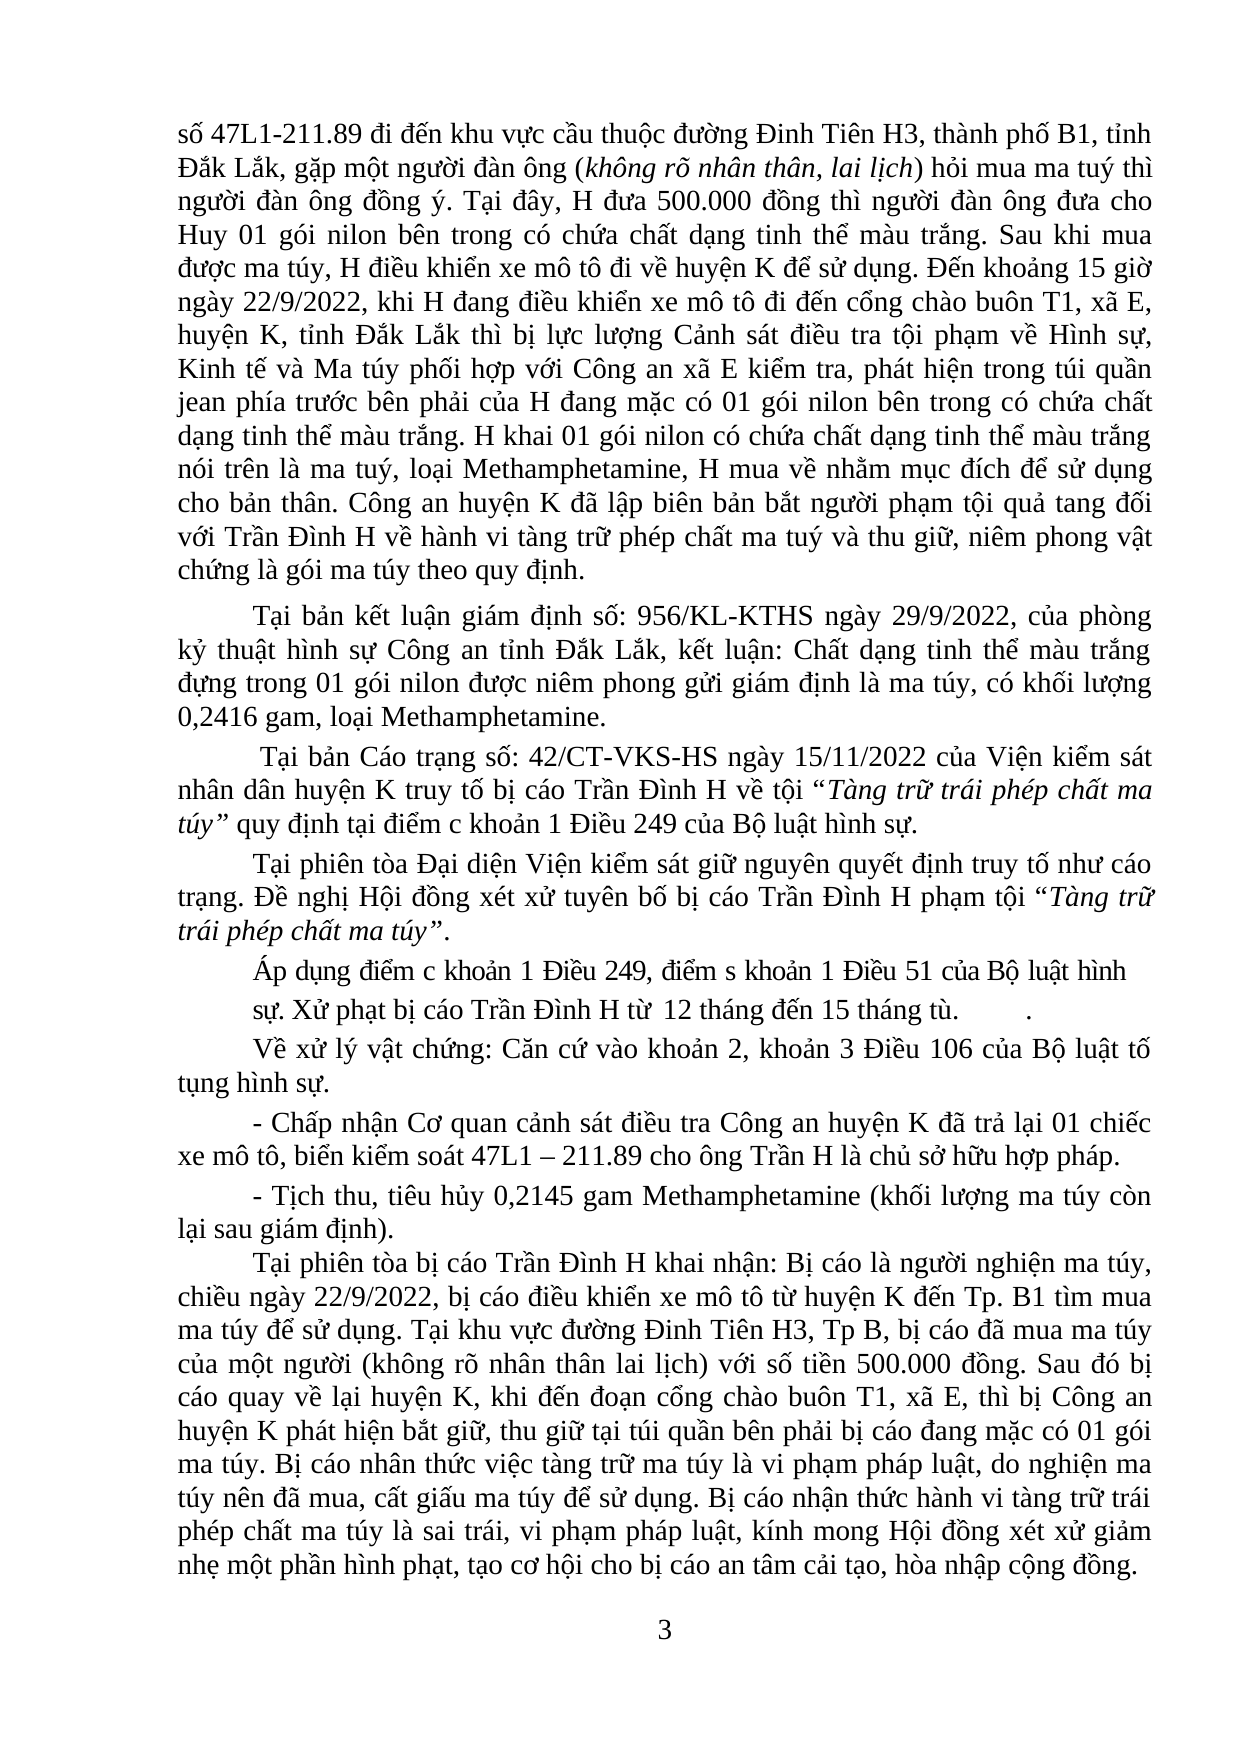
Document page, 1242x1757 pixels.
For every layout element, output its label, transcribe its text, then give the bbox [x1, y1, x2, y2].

text Tại bản Cáo trạng số: 42/CT-VKS-HS ngày 15/11/2022 của Viện kiểm sát nhân dân huyện K truy tố bị cáo Trần Đình H về tội “Tàng trữ trái phép chất ma túy” quy định tại điểm c khoản 1 Điều 249 của Bộ luật hình sự. [177, 739, 1153, 839]
list Chấp nhận Cơ quan cảnh sát điều tra Công an huyện K đã trả lại 01 chiếc xe mô tô, biển kiểm soát 47L1 – 211.89 cho ông Trần H là chủ sở hữu hợp pháp. [177, 1105, 1153, 1172]
text số 47L1-211.89 đi đến khu vực cầu thuộc đường Đinh Tiên H3, thành phố B1, tỉnh Đắk Lắk, gặp một người đàn ông (không rõ nhân thân, lai lịch) hỏi mua ma tuý thì người đàn ông đồng ý. Tại đây, H đưa 500.000 đồng thì người đàn ông đưa cho Huy 01 gói nilon bên trong có chứa chất dạng tinh thể màu trắng. Sau khi mua được ma túy, H điều khiển xe mô tô đi về huyện K để sử dụng. Đến khoảng 15 giờ ngày 22/9/2022, khi H đang điều khiển xe mô tô đi đến cổng chào buôn T1, xã E, huyện K, tỉnh Đắk Lắk thì bị lực lượng Cảnh sát điều tra tội phạm về Hình sự, Kinh tế và Ma túy phối hợp với Công an xã E kiểm tra, phát hiện trong túi quần jean phía trước bên phải của H đang mặc có 01 gói nilon bên trong có chứa chất dạng tinh thể màu trắng. H khai 01 gói nilon có chứa chất dạng tinh thể màu trắng nói trên là ma tuý, loại Methamphetamine, H mua về nhằm mục đích để sử dụng cho bản thân. Công an huyện K đã lập biên bản bắt người phạm tội quả tang đối với Trần Đình H về hành vi tàng trữ phép chất ma tuý và thu giữ, niêm phong vật chứng là gói ma túy theo quy định. [177, 116, 1154, 586]
text Tại phiên tòa Đại diện Viện kiểm sát giữ nguyên quyết định truy tố như cáo trạng. Đề nghị Hội đồng xét xử tuyên bố bị cáo Trần Đình H phạm tội “Tàng trữ trái phép chất ma túy”. [177, 846, 1153, 946]
text Tại phiên tòa bị cáo Trần Đình H khai nhận: Bị cáo là người nghiện ma túy, chiều ngày 22/9/2022, bị cáo điều khiển xe mô tô từ huyện K đến Tp. B1 tìm mua ma túy để sử dụng. Tại khu vực đường Đinh Tiên H3, Tp B, bị cáo đã mua ma túy của một người (không rõ nhân thân lai lịch) với số tiền 500.000 đồng. Sau đó bị cáo quay về lại huyện K, khi đến đoạn cổng chào buôn T1, xã E, thì bị Công an huyện K phát hiện bắt giữ, thu giữ tại túi quần bên phải bị cáo đang mặc có 01 gói ma túy. Bị cáo nhân thức việc tàng trữ ma túy là vi phạm pháp luật, do nghiện ma túy nên đã mua, cất giấu ma túy để sử dụng. Bị cáo nhận thức hành vi tàng trữ trái phép chất ma túy là sai trái, vi phạm pháp luật, kính mong Hội đồng xét xử giảm nhẹ một phần hình phạt, tạo cơ hội cho bị cáo an tâm cải tạo, hòa nhập cộng đồng. [177, 1245, 1153, 1581]
list Tịch thu, tiêu hủy 0,2145 gam Methamphetamine (khối lượng ma túy còn lại sau giám định). [177, 1178, 1153, 1245]
text Tại bản kết luận giám định số: 956/KL-KTHS ngày 29/9/2022, của phòng kỷ thuật hình sự Công an tỉnh Đắk Lắk, kết luận: Chất dạng tinh thể màu trắng đựng trong 01 gói nilon được niêm phong gửi giám định là ma túy, có khối lượng 0,2416 gam, loại Methamphetamine. [177, 598, 1153, 733]
text Áp dụng điểm c khoản 1 Điều 249, điểm s khoản 1 Điều 51 của Bộ luật hình sự. Xử phạt bị cáo Trần Đình H từ 12 tháng đến 15 tháng tù. . [252, 953, 1127, 1026]
text Về xử lý vật chứng: Căn cứ vào khoản 2, khoản 3 Điều 106 của Bộ luật tố tụng hình sự. [177, 1032, 1153, 1099]
